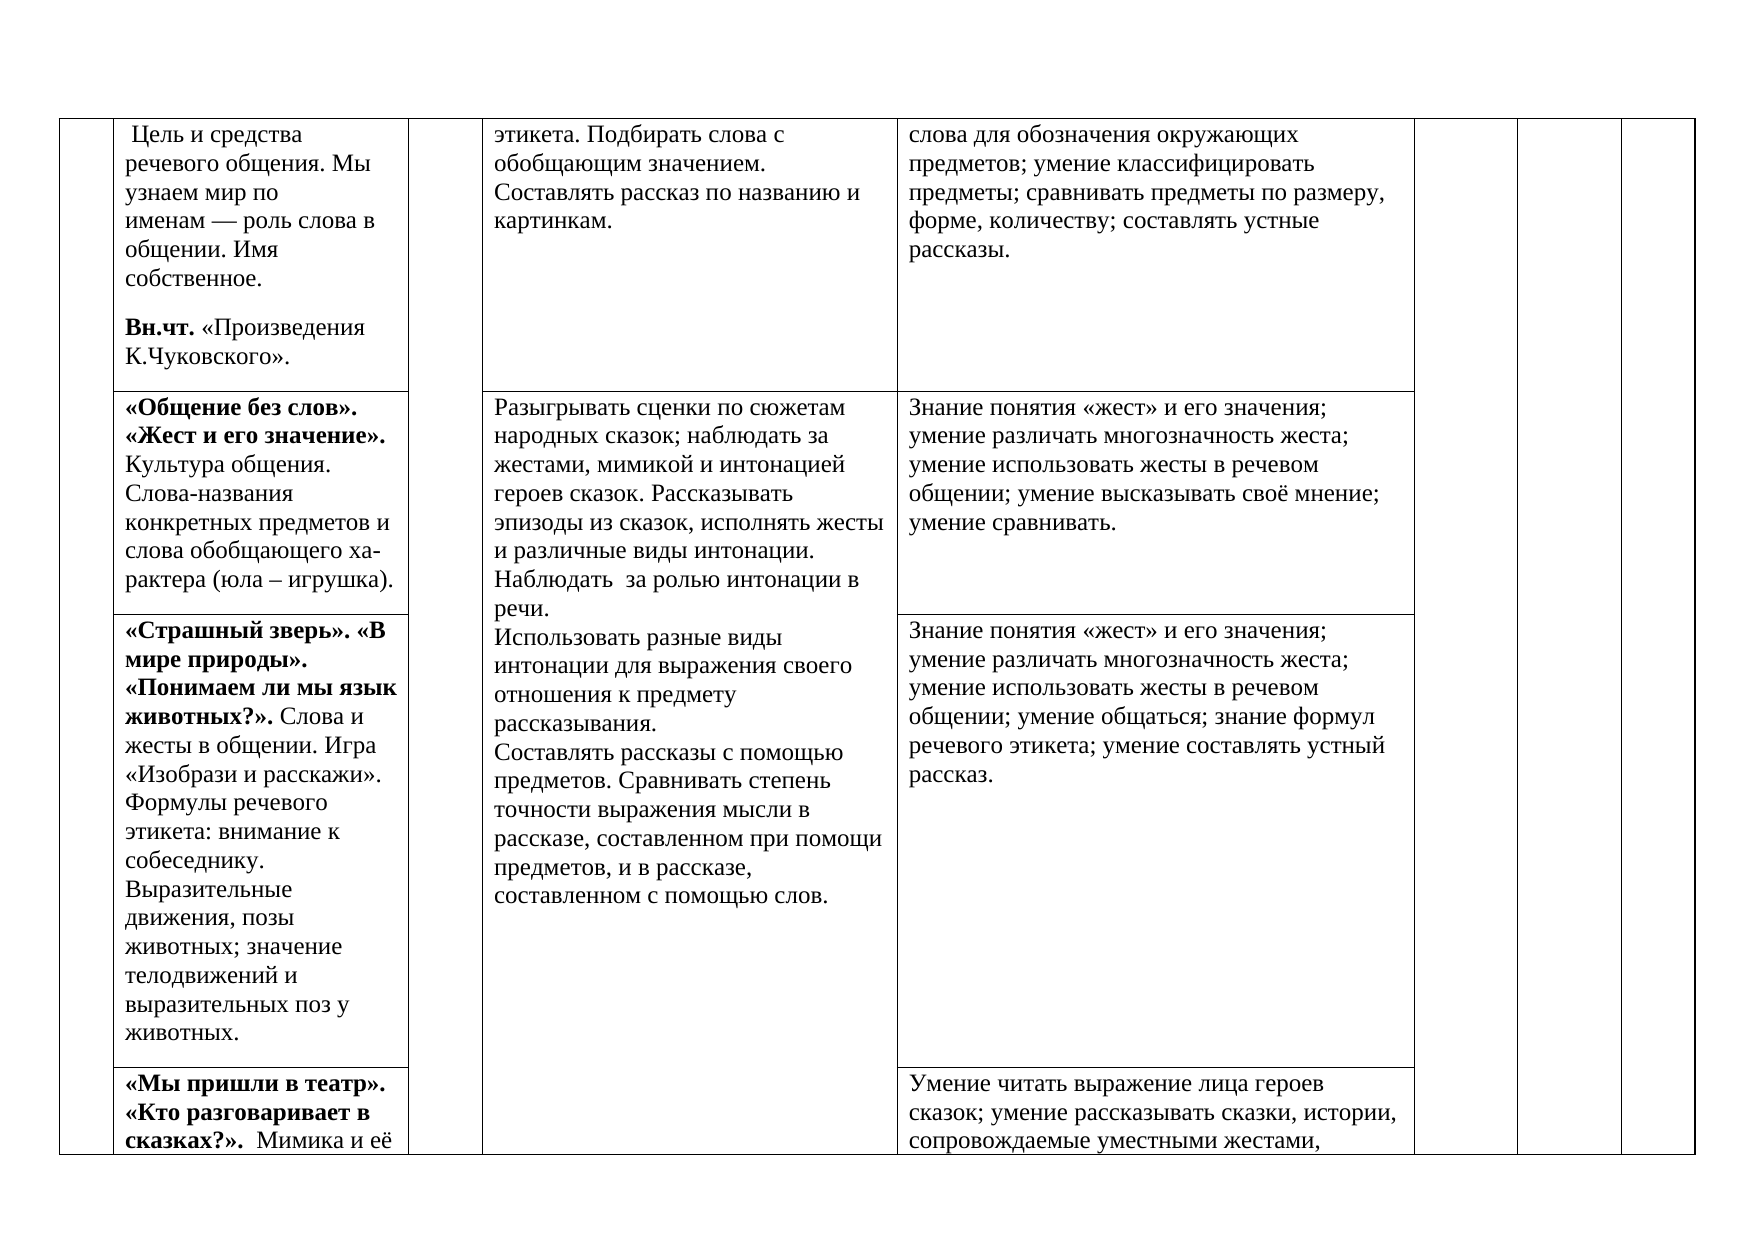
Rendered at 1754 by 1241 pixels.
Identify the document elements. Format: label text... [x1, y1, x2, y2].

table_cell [114, 1068, 408, 1154]
table_cell 2 [60, 119, 113, 1154]
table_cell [483, 119, 897, 391]
table_cell Разыгрывать сценки по сюжетам народных сказок; наблюдать за жестами, мимикой и интонацией героев сказок. Рассказывать эпизоды из сказок, исполнять жесты и различные виды интонации. Наблюдать за ролью интонации в речи. Использовать разные виды интонации для выражения своего отношения к предмету рассказывания. Составлять рассказы с помощью предметов. Сравнивать степень точности выражения мысли в рассказе, составленном при помощи предметов, и в рассказе, составленном с помощью слов. [483, 392, 897, 1154]
table_cell [1415, 119, 1517, 1154]
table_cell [898, 1068, 1414, 1154]
table_cell [1622, 119, 1694, 1154]
table_cell «Общение без слов». «Жест и его значение». Культура общения. Слова-названия конкретных предметов и слова обобщающего ха-рактера (юла – игрушка). [114, 392, 408, 614]
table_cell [898, 119, 1414, 391]
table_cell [114, 119, 408, 391]
table_cell Знание понятия «жест» и его значения; умение различать многозначность жеста; умение использовать жесты в речевом общении; умение общаться; знание формул речевого этикета; умение составлять устный рассказ. [898, 615, 1414, 1067]
table_cell 1 [409, 119, 482, 1154]
table_cell «Страшный зверь». «В мире природы». «Понимаем ли мы язык животных?». Слова и жесты в общении. Игра «Изобрази и расскажи». Формулы речевого этикета: внимание к собеседнику. Выразительные движения, позы животных; значение телодвижений и выразительных поз у животных. [114, 615, 408, 1067]
table_cell Знание понятия «жест» и его значения; умение различать многозначность жеста; умение использовать жесты в речевом общении; умение высказывать своё мнение; умение сравнивать. [898, 392, 1414, 614]
table_cell [1518, 119, 1621, 1154]
